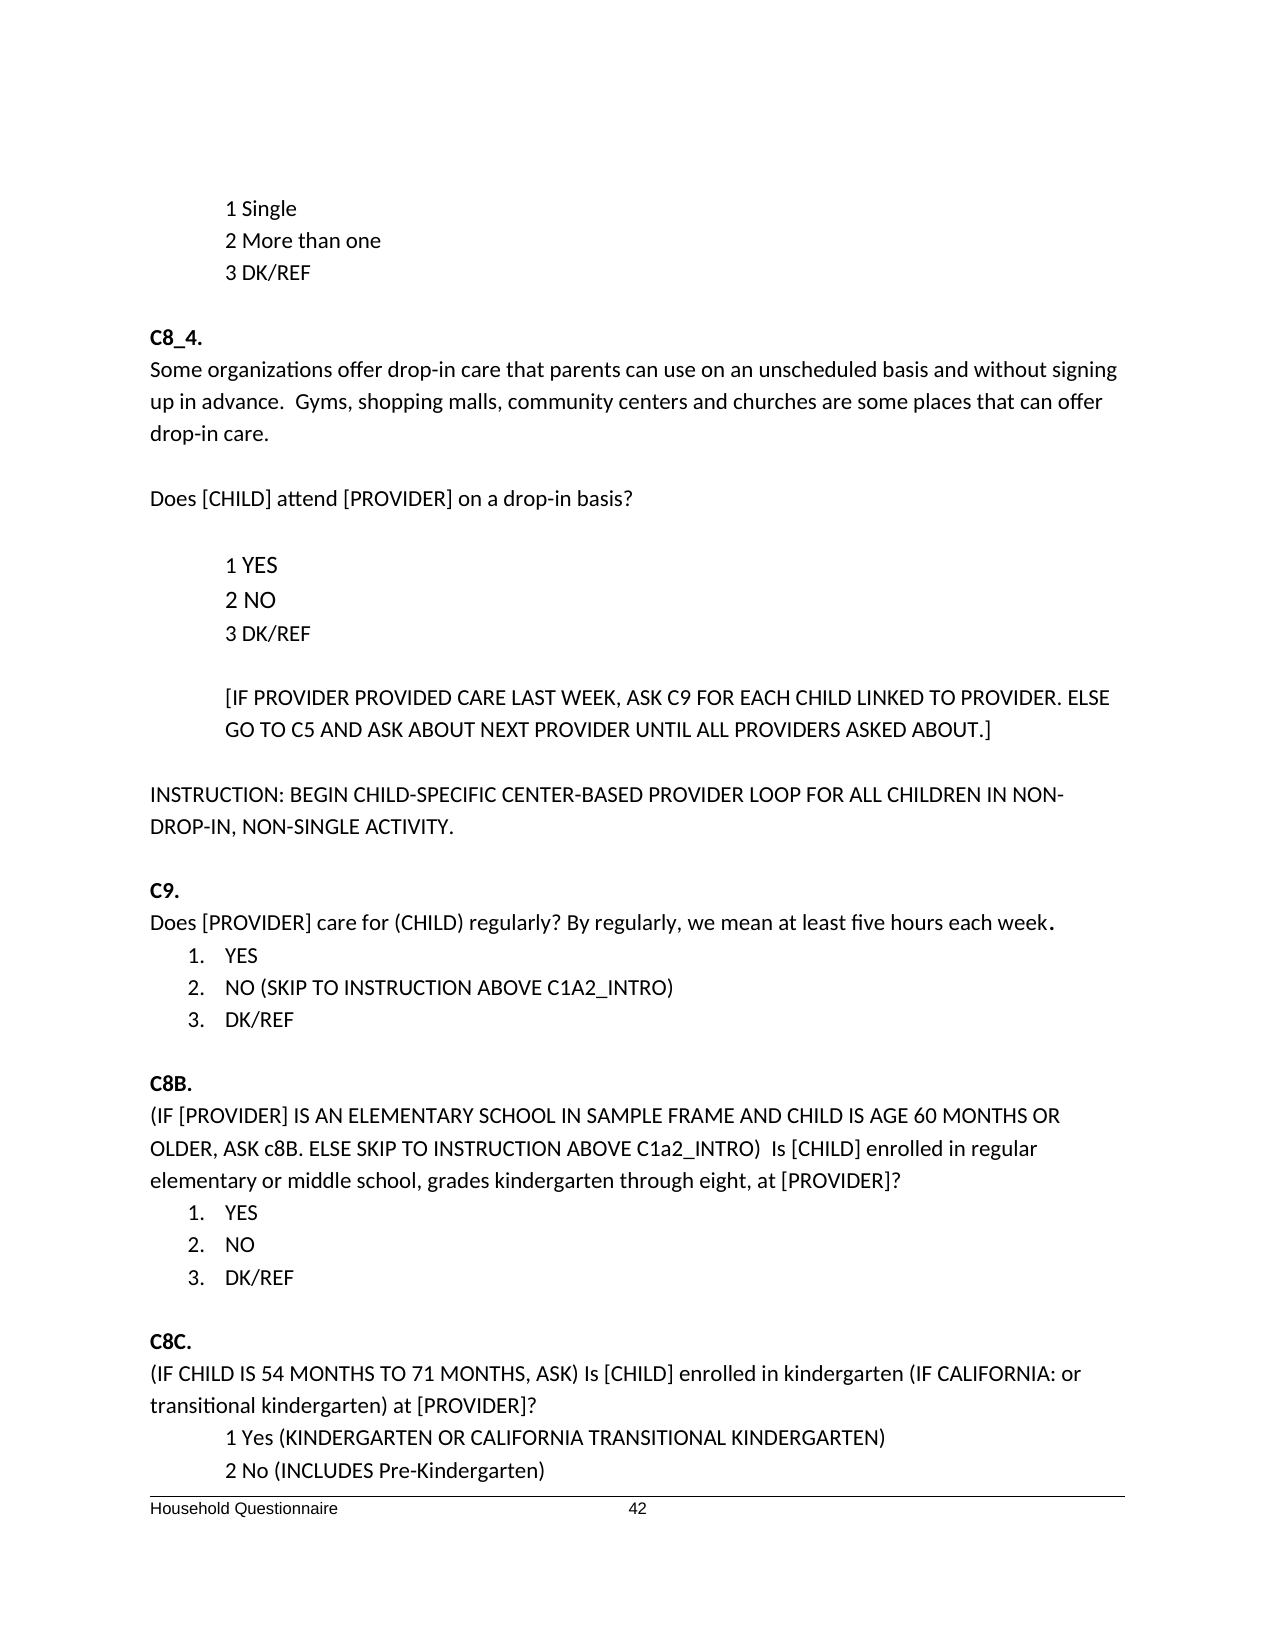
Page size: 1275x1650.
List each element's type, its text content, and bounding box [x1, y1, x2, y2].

text C9. [150, 876, 1125, 904]
text 1 YES [150, 549, 1125, 579]
list YES [187, 1198, 1125, 1226]
text (IF CHILD IS 54 MONTHS TO 71 MONTHS, ASK) Is [CHILD] enrolled in kindergarten (IF CALIFORNIA: or transitional kindergarten) at [PROVIDER]? [150, 1359, 1125, 1419]
text Does [PROVIDER] care for (CHILD) regularly? By regularly, we mean at least five hours each week. [150, 908, 1125, 937]
text (IF [PROVIDER] IS AN ELEMENTARY SCHOOL IN SAMPLE FRAME AND CHILD IS AGE 60 MONTHS OR OLDER, ASK c8B. ELSE SKIP TO INSTRUCTION ABOVE C1a2_INTRO) Is [CHILD] enrolled in regular elementary or middle school, grades kindergarten through eight, at [PROVIDER]? [150, 1102, 1125, 1194]
text 3 DK/REF [150, 258, 1125, 286]
text Does [CHILD] attend [PROVIDER] on a drop-in basis? [150, 484, 1125, 512]
text C8_4. [150, 323, 1125, 351]
list DK/REF [187, 1263, 1125, 1291]
text Some organizations offer drop-in care that parents can use on an unscheduled basis and without signing up in advance. Gyms, shopping malls, community centers and churches are some places that can offer drop-in care. [150, 355, 1125, 447]
text 2 NO [150, 584, 1125, 614]
text 3 DK/REF [150, 619, 1125, 647]
text INSTRUCTION: BEGIN CHILD-SPECIFIC CENTER-BASED PROVIDER LOOP FOR ALL CHILDREN IN NON-DROP-IN, NON-SINGLE ACTIVITY. [150, 780, 1125, 840]
text 2 More than one [150, 226, 1125, 254]
text [IF PROVIDER PROVIDED CARE LAST WEEK, ASK C9 FOR EACH CHILD LINKED TO PROVIDER. ELSE GO TO C5 AND ASK ABOUT NEXT PROVIDER UNTIL ALL PROVIDERS ASKED ABOUT.] [225, 683, 1125, 743]
list DK/REF [187, 1005, 1125, 1033]
list NO (SKIP TO INSTRUCTION ABOVE C1A2_INTRO) [187, 973, 1125, 1001]
text 1 Single [150, 194, 1125, 222]
text 2 No (INCLUDES Pre-Kindergarten) [150, 1456, 1125, 1484]
list YES [187, 941, 1125, 969]
text C8C. [150, 1327, 1125, 1355]
list NO [187, 1230, 1125, 1258]
text C8B. [150, 1069, 1125, 1097]
text 1 Yes (KINDERGARTEN OR CALIFORNIA TRANSITIONAL KINDERGARTEN) [150, 1423, 1125, 1452]
